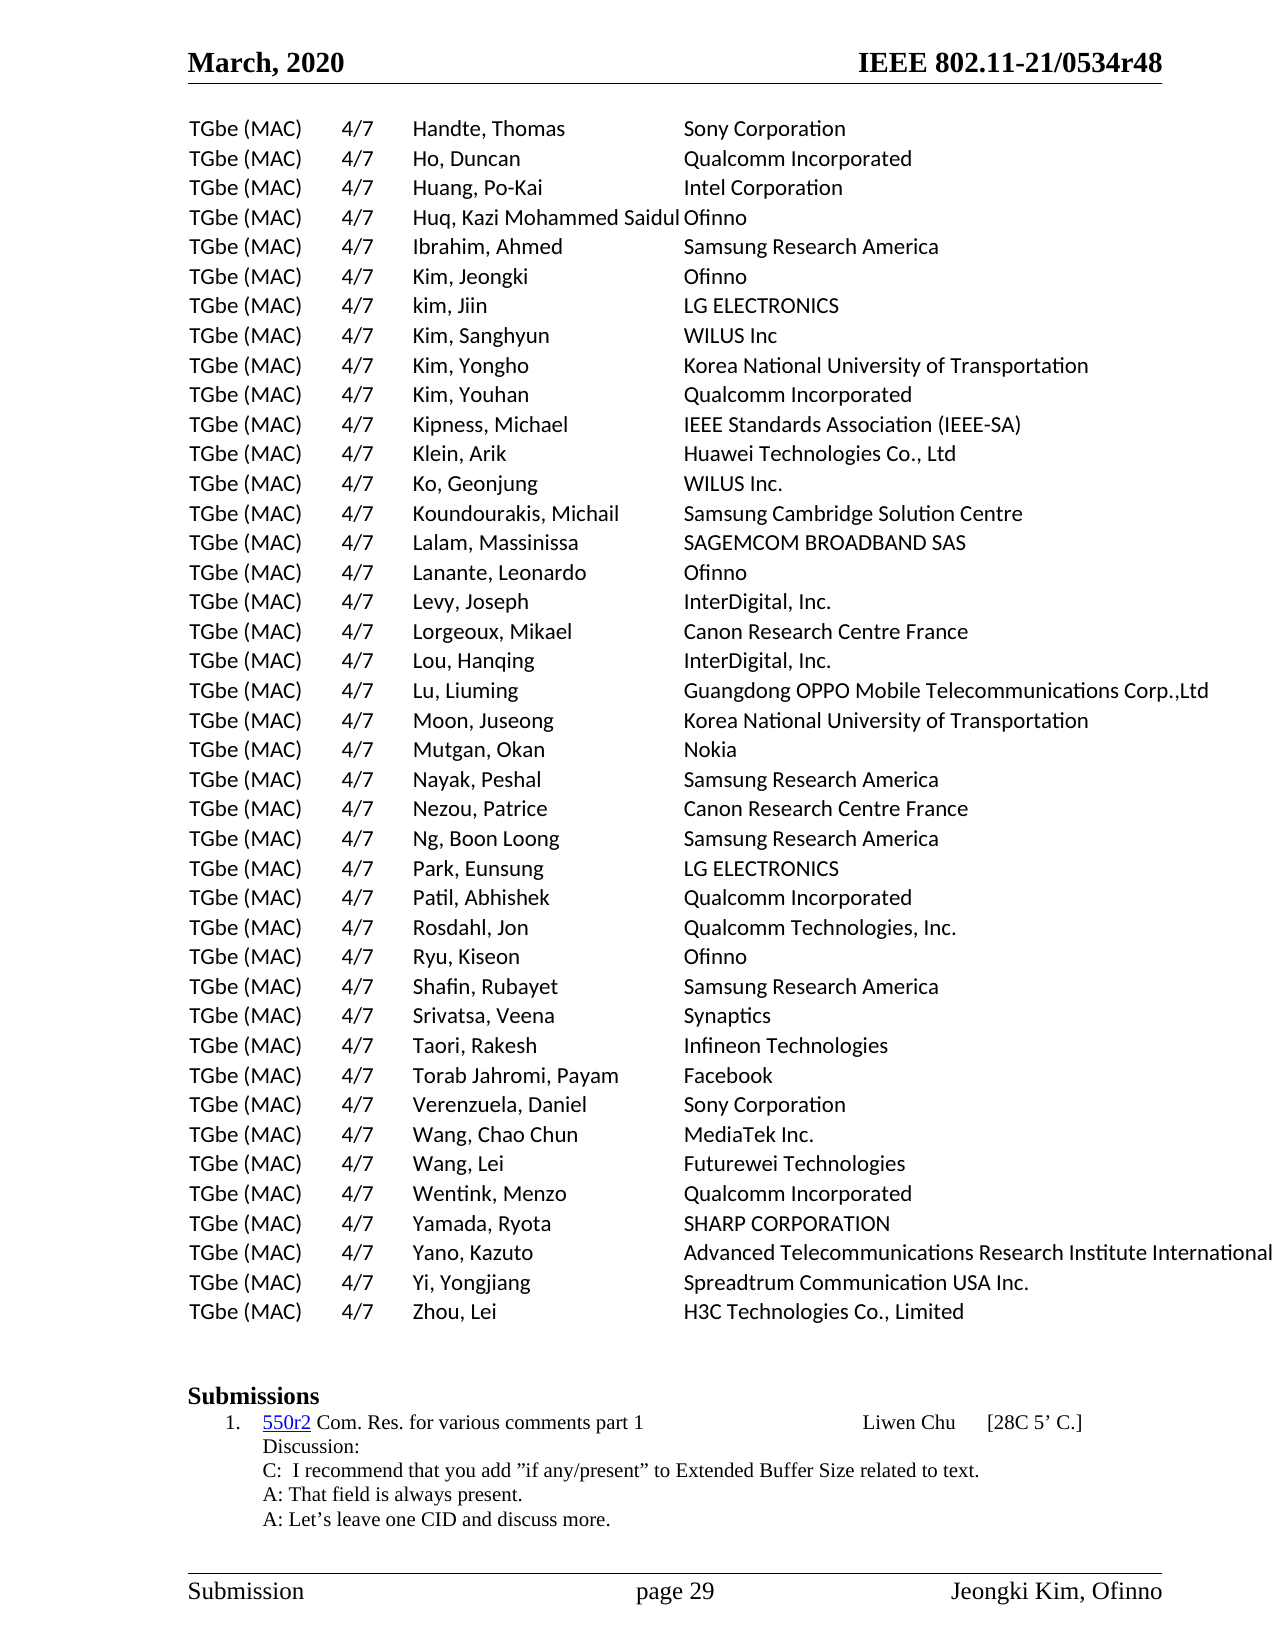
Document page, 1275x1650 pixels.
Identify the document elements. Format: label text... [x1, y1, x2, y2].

list 550r2 Com. Res. for various comments part 1 Liwen Chu [28C 5’ C.] [225, 1410, 1162, 1434]
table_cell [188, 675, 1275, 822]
list C: I recommend that you add ”if any/present” to Extended Buffer Size related to text. [262, 1458, 1162, 1482]
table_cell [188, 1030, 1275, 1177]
text Submissions [187, 1381, 1162, 1410]
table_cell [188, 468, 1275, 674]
list A: Let’s leave one CID and discuss more. [262, 1506, 1162, 1531]
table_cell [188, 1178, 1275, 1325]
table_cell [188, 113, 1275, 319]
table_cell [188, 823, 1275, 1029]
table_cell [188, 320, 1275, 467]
list Discussion: [262, 1434, 1162, 1458]
list A: That field is always present. [262, 1482, 1162, 1506]
